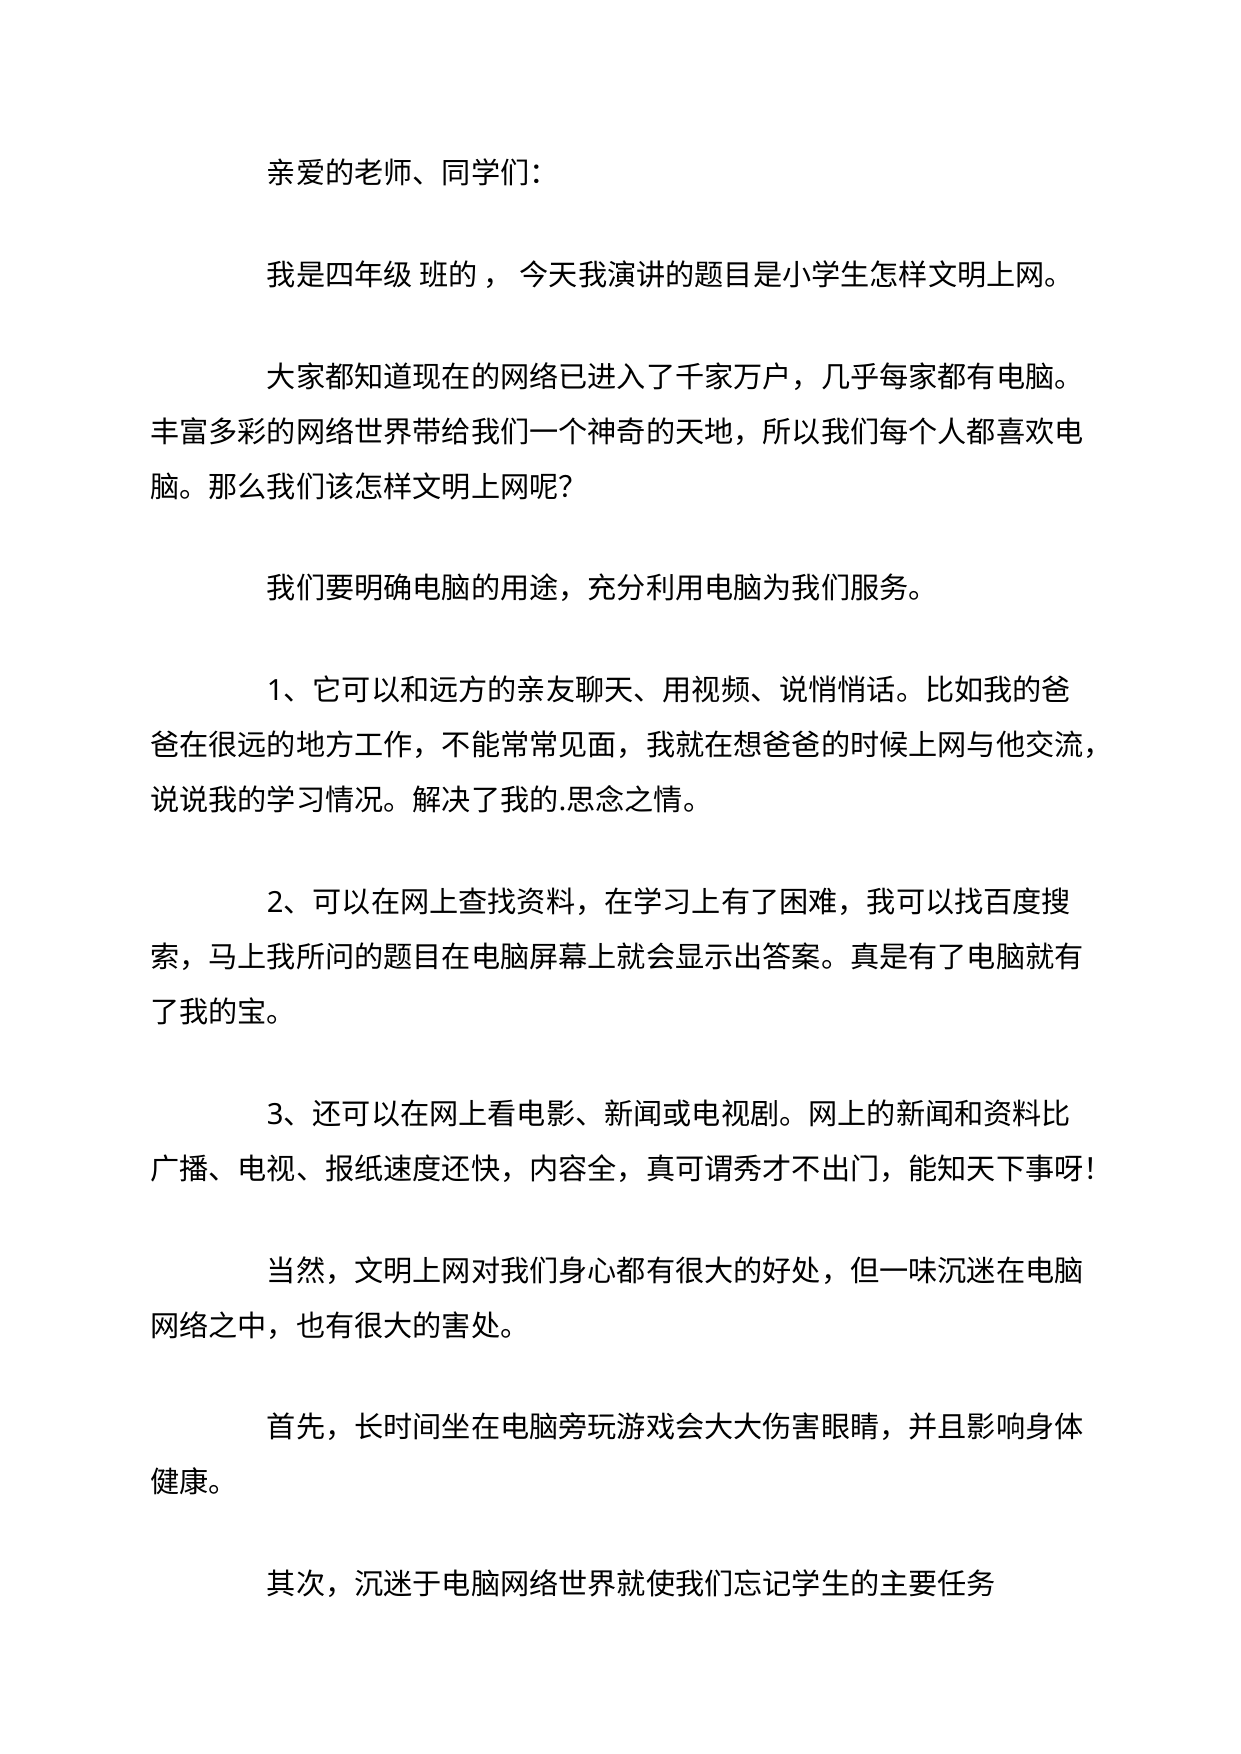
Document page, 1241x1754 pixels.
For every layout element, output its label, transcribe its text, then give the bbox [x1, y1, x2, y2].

text 1、它可以和远方的亲友聊天、用视频、说悄悄话。比如我的爸爸在很远的地方工作，不能常常见面，我就在想爸爸的时候上网与他交流，说说我的学习情况。解决了我的.思念之情。 [150, 667, 1090, 819]
text 2、可以在网上查找资料，在学习上有了困难，我可以找百度搜索，马上我所问的题目在电脑屏幕上就会显示出答案。真是有了电脑就有了我的宝。 [150, 879, 1090, 1031]
text 我们要明确电脑的用途，充分利用电脑为我们服务。 [150, 565, 1090, 607]
text 当然，文明上网对我们身心都有很大的好处，但一味沉迷在电脑网络之中，也有很大的害处。 [150, 1247, 1090, 1344]
text 大家都知道现在的网络已进入了千家万户，几乎每家都有电脑。丰富多彩的网络世界带给我们一个神奇的天地，所以我们每个人都喜欢电脑。那么我们该怎样文明上网呢？ [150, 353, 1090, 506]
text 亲爱的老师、同学们： [150, 150, 1090, 192]
text 其次，沉迷于电脑网络世界就使我们忘记学生的主要任务 [150, 1561, 1090, 1603]
text 首先，长时间坐在电脑旁玩游戏会大大伤害眼睛，并且影响身体健康。 [150, 1404, 1090, 1501]
text 我是四年级 班的 ， 今天我演讲的题目是小学生怎样文明上网。 [150, 252, 1090, 294]
text 3、还可以在网上看电影、新闻或电视剧。网上的新闻和资料比广播、电视、报纸速度还快，内容全，真可谓秀才不出门，能知天下事呀！ [150, 1090, 1090, 1188]
